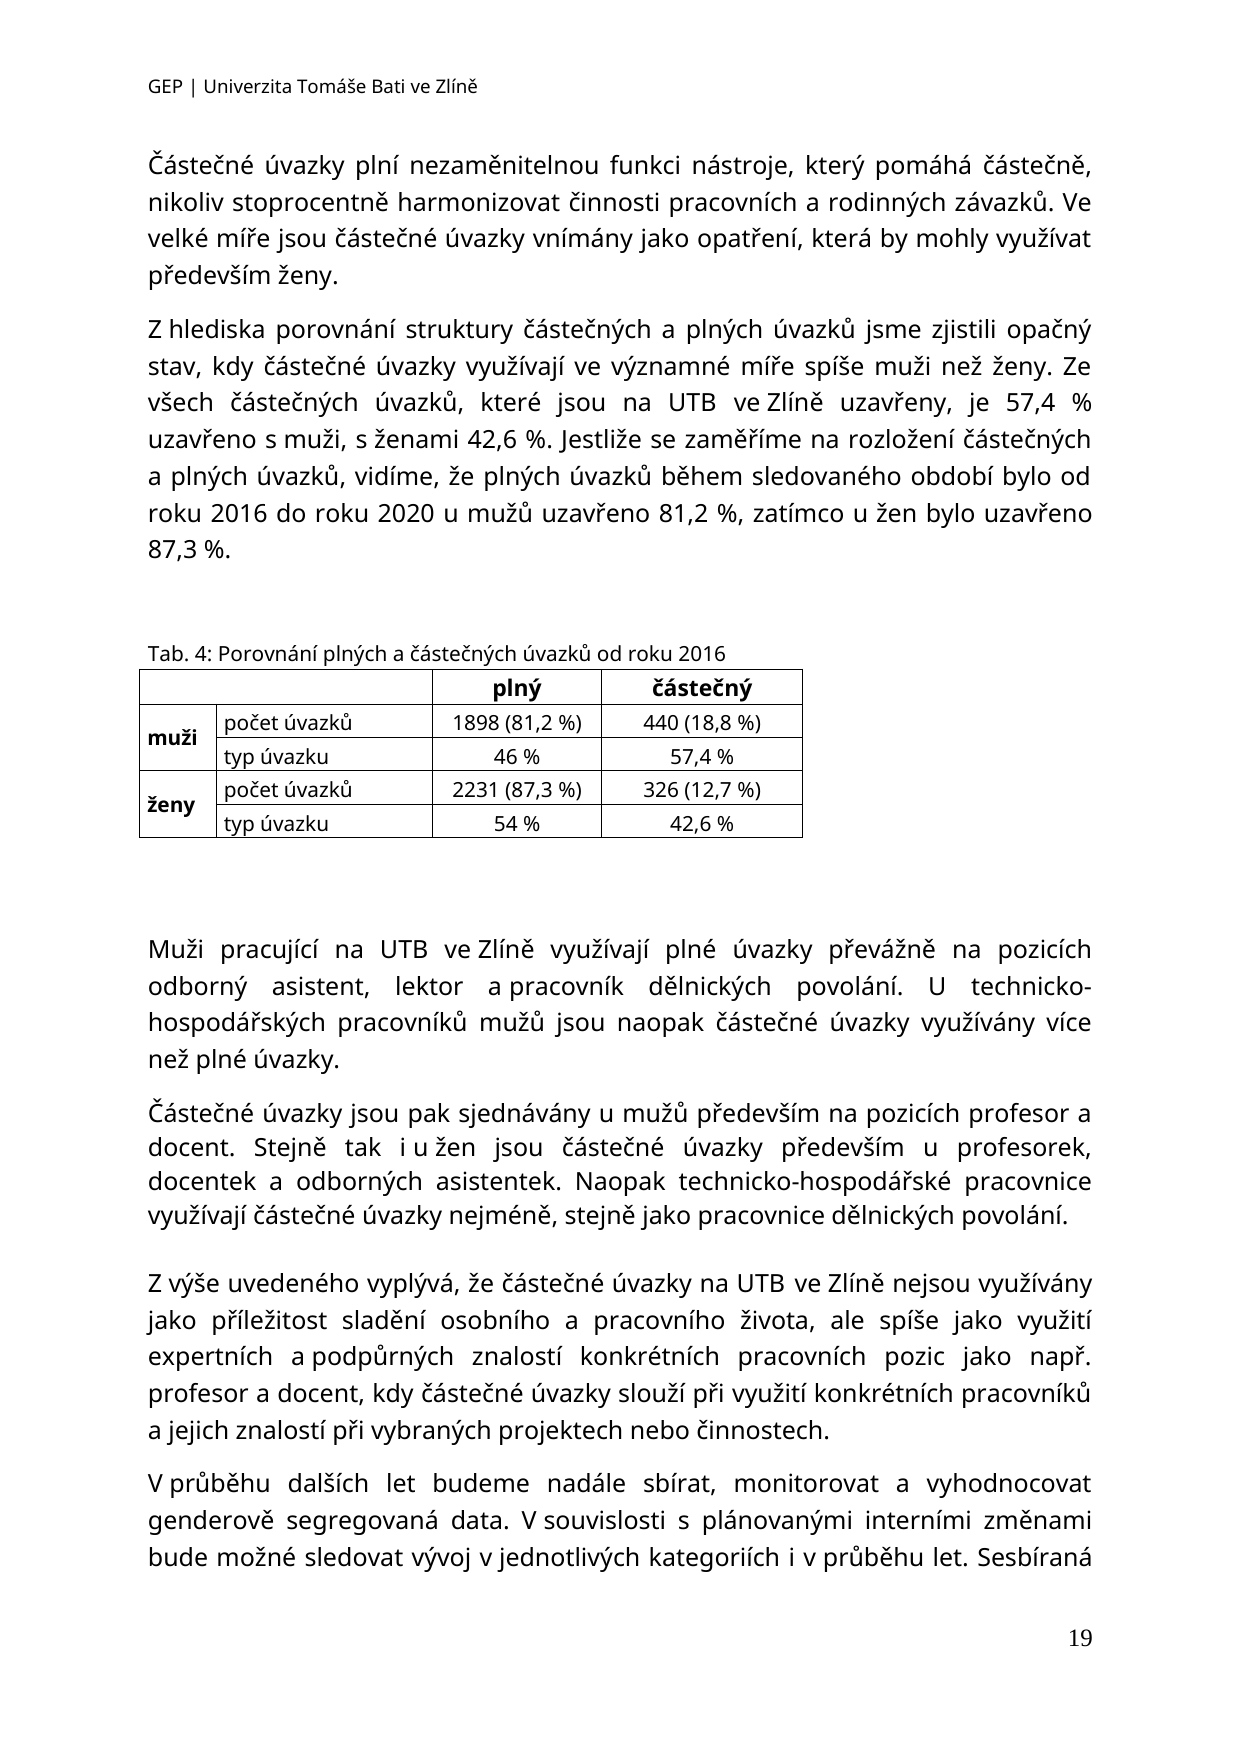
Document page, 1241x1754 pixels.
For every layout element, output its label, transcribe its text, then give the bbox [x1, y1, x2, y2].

table_cell 1898 (81,2 %) [433, 705, 601, 737]
table_header plný [433, 670, 601, 703]
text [148, 1466, 1093, 1574]
table_cell 326 (12,7 %) [602, 771, 802, 804]
text Z výše uvedeného vyplývá, že částečné úvazky na UTB ve Zlíně nejsou využívány jako příležitost sladění osobního a pracovního života, ale spíše jako využití expertních a podpůrných znalostí konkrétních pracovních pozic jako např. profesor a docent, kdy částečné úvazky slouží při využití konkrétních pracovníků a jejich znalostí při vybraných projektech nebo činnostech. [148, 1266, 1093, 1447]
text Tab. 4: Porovnání plných a částečných úvazků od roku 2016 [148, 639, 1093, 667]
table_cell 57,4 % [602, 738, 802, 770]
table_header částečný [602, 670, 802, 703]
table_cell počet úvazků [217, 771, 432, 804]
table_cell 2231 (87,3 %) [433, 771, 601, 804]
table_cell 440 (18,8 %) [602, 705, 802, 737]
table_cell 42,6 % [602, 805, 802, 837]
table_cell typ úvazku [217, 805, 432, 837]
text Muži pracující na UTB ve Zlíně využívají plné úvazky převážně na pozicích odborný asistent, lektor a pracovník dělnických povolání. U technicko-hospodářských pracovníků mužů jsou naopak částečné úvazky využívány více než plné úvazky. [148, 931, 1093, 1076]
table_cell 46 % [433, 738, 601, 770]
table_header [140, 670, 432, 703]
table_cell typ úvazku [217, 738, 432, 770]
text Částečné úvazky jsou pak sjednávány u mužů především na pozicích profesor a docent. Stejně tak i u žen jsou částečné úvazky především u profesorek, docentek a odborných asistentek. Naopak technicko-hospodářské pracovnice využívají částečné úvazky nejméně, stejně jako pracovnice dělnických povolání. [148, 1095, 1093, 1231]
text Z hlediska porovnání struktury částečných a plných úvazků jsme zjistili opačný stav, kdy částečné úvazky využívají ve významné míře spíše muži než ženy. Ze všech částečných úvazků, které jsou na UTB ve Zlíně uzavřeny, je 57,4 % uzavřeno s muži, s ženami 42,6 %. Jestliže se zaměříme na rozložení částečných a plných úvazků, vidíme, že plných úvazků během sledovaného období bylo od roku 2016 do roku 2020 u mužů uzavřeno 81,2 %, zatímco u žen bylo uzavřeno 87,3 %. [148, 311, 1093, 566]
table_cell počet úvazků [217, 705, 432, 737]
table_cell 54 % [433, 805, 601, 837]
table_cell ženy [140, 771, 216, 837]
table_cell muži [140, 705, 216, 770]
text Částečné úvazky plní nezaměnitelnou funkci nástroje, který pomáhá částečně, nikoliv stoprocentně harmonizovat činnosti pracovních a rodinných závazků. Ve velké míře jsou částečné úvazky vnímány jako opatření, která by mohly využívat především ženy. [148, 148, 1093, 292]
